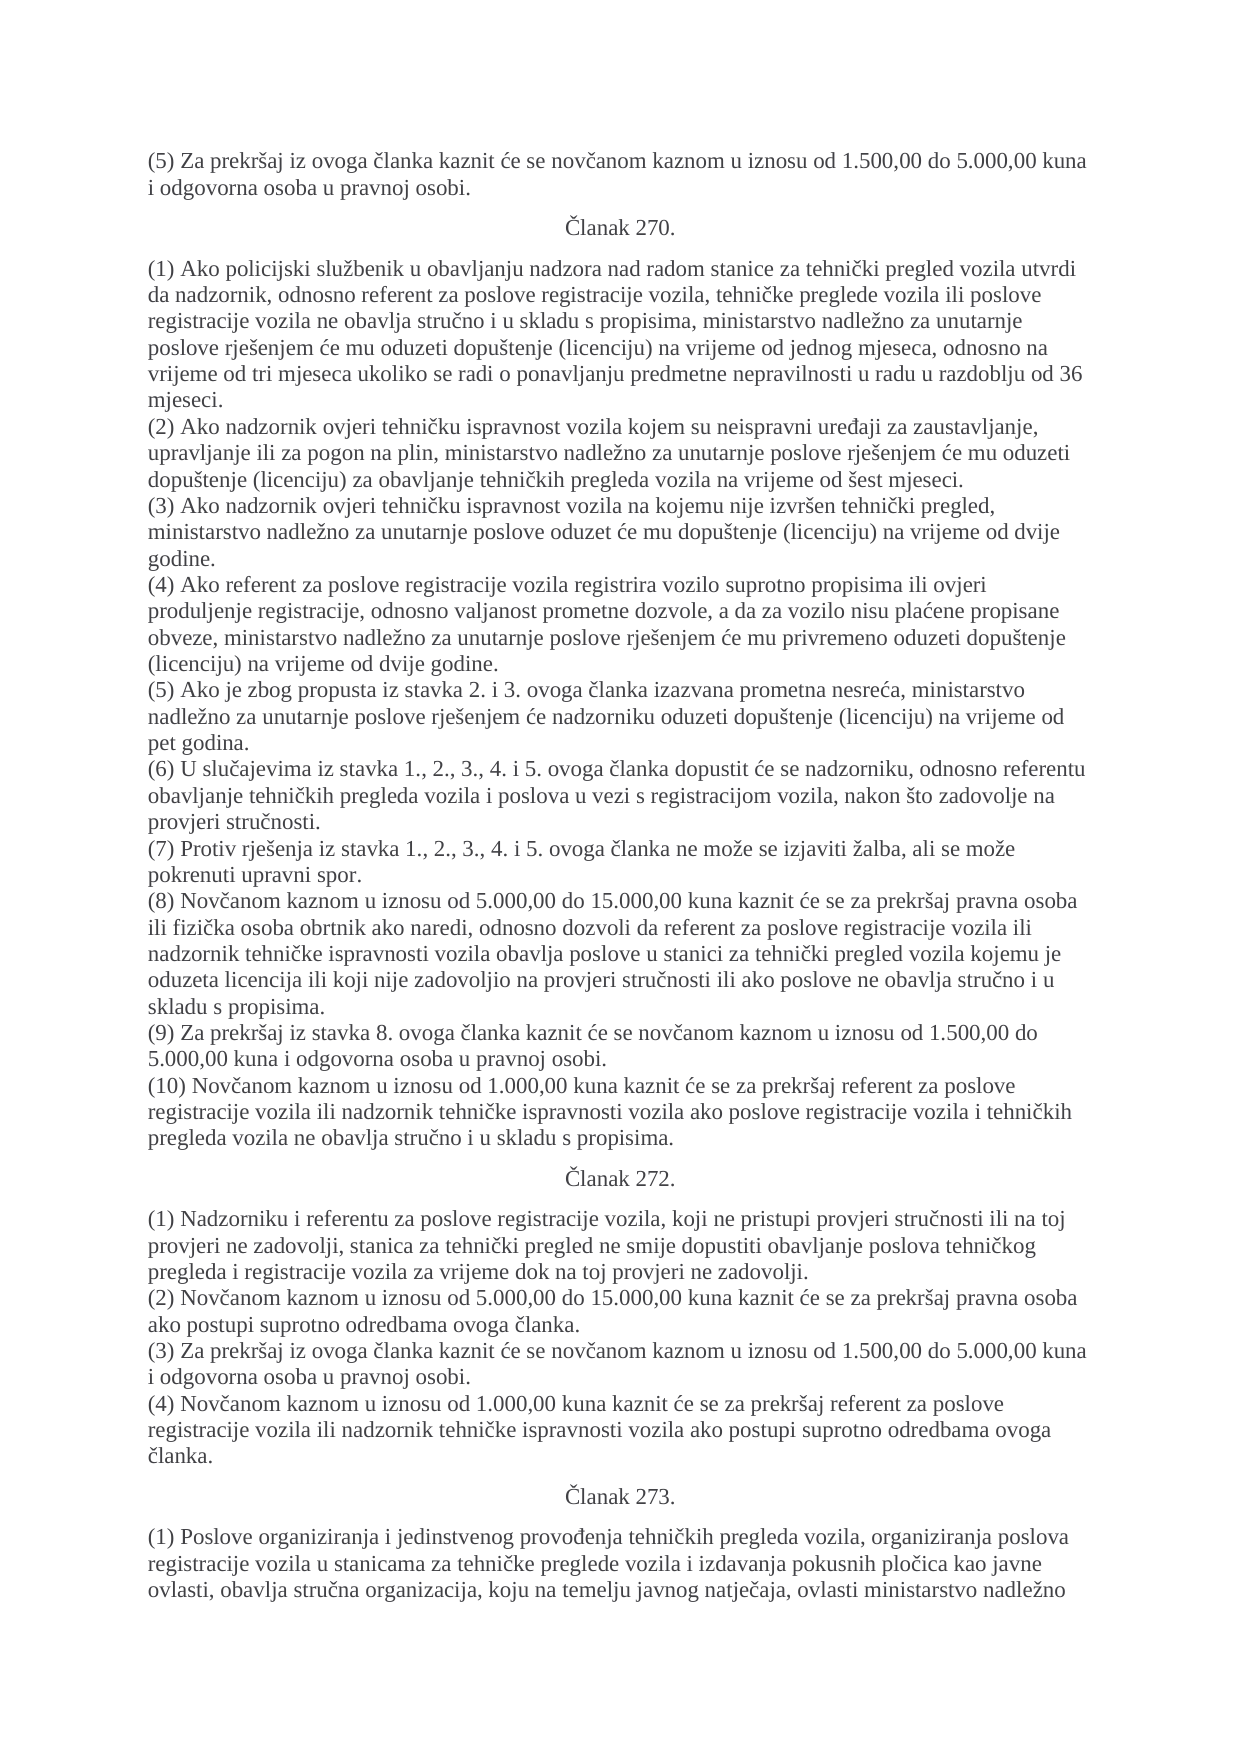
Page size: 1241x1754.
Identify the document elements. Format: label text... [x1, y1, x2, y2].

text Članak 270. [148, 214, 1093, 241]
text (1) Nadzorniku i referentu za poslove registracije vozila, koji ne pristupi provjeri stručnosti ili na toj provjeri ne zadovolji, stanica za tehnički pregled ne smije dopustiti obavljanje poslova tehničkog pregleda i registracije vozila za vrijeme dok na toj provjeri ne zadovolji. (2) Novčanom kaznom u iznosu od 5.000,00 do 15.000,00 kuna kaznit će se za prekršaj pravna osoba ako postupi suprotno odredbama ovoga članka. (3) Za prekršaj iz ovoga članka kaznit će se novčanom kaznom u iznosu od 1.500,00 do 5.000,00 kuna i odgovorna osoba u pravnoj osobi. (4) Novčanom kaznom u iznosu od 1.000,00 kuna kaznit će se za prekršaj referent za poslove registracije vozila ili nadzornik tehničke ispravnosti vozila ako postupi suprotno odredbama ovoga članka. [148, 1205, 1093, 1469]
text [148, 148, 1093, 200]
text (1) Ako policijski službenik u obavljanju nadzora nad radom stanice za tehnički pregled vozila utvrdi da nadzornik, odnosno referent za poslove registracije vozila, tehničke preglede vozila ili poslove registracije vozila ne obavlja stručno i u skladu s propisima, ministarstvo nadležno za unutarnje poslove rješenjem će mu oduzeti dopuštenje (licenciju) na vrijeme od jednog mjeseca, odnosno na vrijeme od tri mjeseca ukoliko se radi o ponavljanju predmetne nepravilnosti u radu u razdoblju od 36 mjeseci. (2) Ako nadzornik ovjeri tehničku ispravnost vozila kojem su neispravni uređaji za zaustavljanje, upravljanje ili za pogon na plin, ministarstvo nadležno za unutarnje poslove rješenjem će mu oduzeti dopuštenje (licenciju) za obavljanje tehničkih pregleda vozila na vrijeme od šest mjeseci. (3) Ako nadzornik ovjeri tehničku ispravnost vozila na kojemu nije izvršen tehnički pregled, ministarstvo nadležno za unutarnje poslove oduzet će mu dopuštenje (licenciju) na vrijeme od dvije godine. (4) Ako referent za poslove registracije vozila registrira vozilo suprotno propisima ili ovjeri produljenje registracije, odnosno valjanost prometne dozvole, a da za vozilo nisu plaćene propisane obveze, ministarstvo nadležno za unutarnje poslove rješenjem će mu privremeno oduzeti dopuštenje (licenciju) na vrijeme od dvije godine. (5) Ako je zbog propusta iz stavka 2. i 3. ovoga članka izazvana prometna nesreća, ministarstvo nadležno za unutarnje poslove rješenjem će nadzorniku oduzeti dopuštenje (licenciju) na vrijeme od pet godina. (6) U slučajevima iz stavka 1., 2., 3., 4. i 5. ovoga članka dopustit će se nadzorniku, odnosno referentu obavljanje tehničkih pregleda vozila i poslova u vezi s registracijom vozila, nakon što zadovolje na provjeri stručnosti. (7) Protiv rješenja iz stavka 1., 2., 3., 4. i 5. ovoga članka ne može se izjaviti žalba, ali se može pokrenuti upravni spor. (8) Novčanom kaznom u iznosu od 5.000,00 do 15.000,00 kuna kaznit će se za prekršaj pravna osoba ili fizička osoba obrtnik ako naredi, odnosno dozvoli da referent za poslove registracije vozila ili nadzornik tehničke ispravnosti vozila obavlja poslove u stanici za tehnički pregled vozila kojemu je oduzeta licencija ili koji nije zadovoljio na provjeri stručnosti ili ako poslove ne obavlja stručno i u skladu s propisima. (9) Za prekršaj iz stavka 8. ovoga članka kaznit će se novčanom kaznom u iznosu od 1.500,00 do 5.000,00 kuna i odgovorna osoba u pravnoj osobi. (10) Novčanom kaznom u iznosu od 1.000,00 kuna kaznit će se za prekršaj referent za poslove registracije vozila ili nadzornik tehničke ispravnosti vozila ako poslove registracije vozila i tehničkih pregleda vozila ne obavlja stručno i u skladu s propisima. [148, 255, 1093, 1151]
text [148, 1523, 1093, 1602]
text Članak 272. [148, 1165, 1093, 1191]
text Članak 273. [148, 1483, 1093, 1509]
